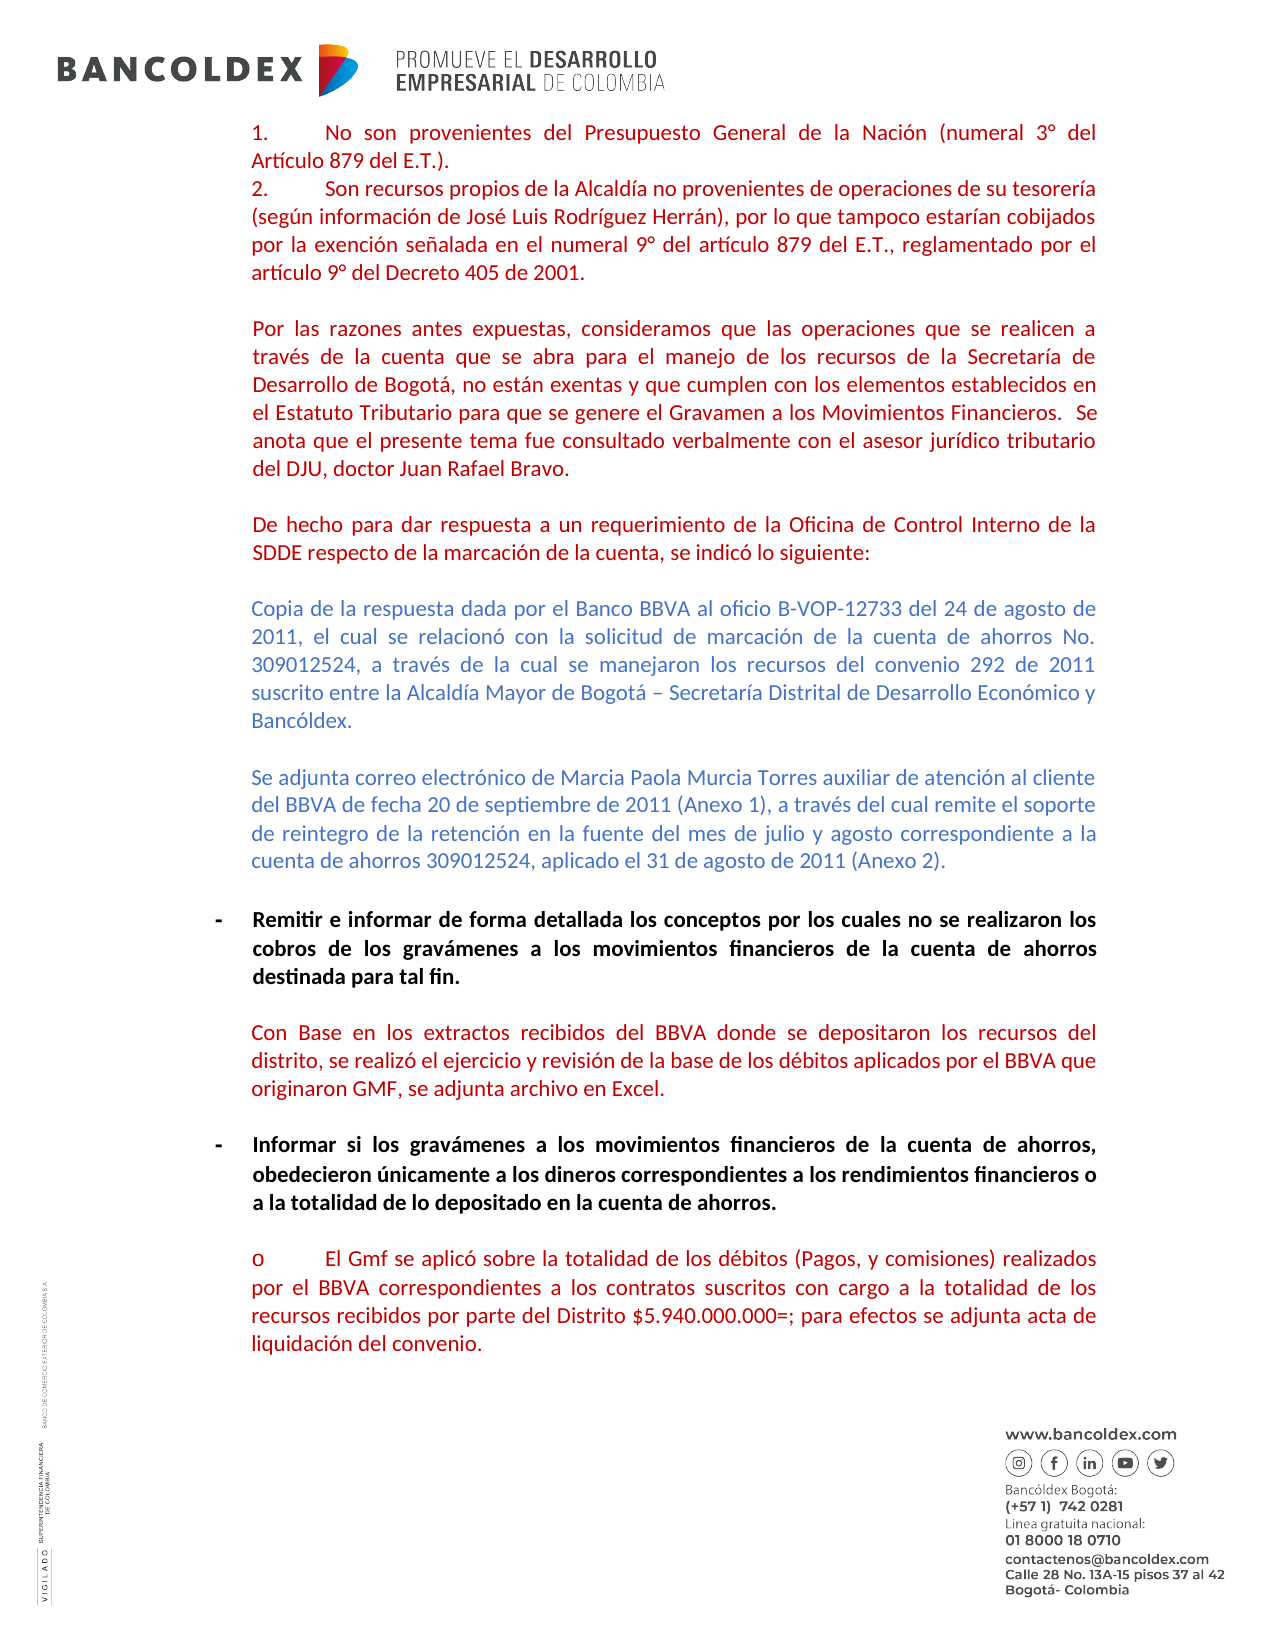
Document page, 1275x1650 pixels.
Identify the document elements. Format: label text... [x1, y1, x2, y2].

text Con Base en los extractos recibidos del BBVA donde se depositaron los recursos del distrito, se realizó el ejercicio y revisión de la base de los débitos aplicados por el BBVA que originaron GMF, se adjunta archivo en Excel. [251, 1018, 1098, 1102]
list Informar si los gravámenes a los movimientos financieros de la cuenta de ahorros, obedecieron únicamente a los dineros correspondientes a los rendimientos financieros o a la totalidad de lo depositado en la cuenta de ahorros. [215, 1128, 1098, 1216]
list Son recursos propios de la Alcaldía no provenientes de operaciones de su tesorería (según información de José Luis Rodríguez Herrán), por lo que tampoco estarían cobijados por la exención señalada en el numeral 9° del artículo 879 del E.T., reglamentado por el artículo 9° del Decreto 405 de 2001. [251, 174, 1098, 286]
text Por las razones antes expuestas, consideramos que las operaciones que se realicen a través de la cuenta que se abra para el manejo de los recursos de la Secretaría de Desarrollo de Bogotá, no están exentas y que cumplen con los elementos establecidos en el Estatuto Tributario para que se genere el Gravamen a los Movimientos Financieros. Se anota que el presente tema fue consultado verbalmente con el asesor jurídico tributario del DJU, doctor Juan Rafael Bravo. [252, 314, 1098, 482]
picture [37, 1281, 52, 1605]
picture [1005, 1427, 1225, 1598]
list El Gmf se aplicó sobre la totalidad de los débitos (Pagos, y comisiones) realizados por el BBVA correspondientes a los contratos suscritos con cargo a la totalidad de los recursos recibidos por parte del Distrito $5.940.000.000=; para efectos se adjunta acta de liquidación del convenio. [251, 1244, 1098, 1357]
picture [57, 44, 665, 97]
list Remitir e informar de forma detallada los conceptos por los cuales no se realizaron los cobros de los gravámenes a los movimientos financieros de la cuenta de ahorros destinada para tal fin. [215, 903, 1098, 990]
text Copia de la respuesta dada por el Banco BBVA al oficio B-VOP-12733 del 24 de agosto de 2011, el cual se relacionó con la solicitud de marcación de la cuenta de ahorros No. 309012524, a través de la cual se manejaron los recursos del convenio 292 de 2011 suscrito entre la Alcaldía Mayor de Bogotá – Secretaría Distrital de Desarrollo Económico y Bancóldex. [251, 594, 1098, 734]
list No son provenientes del Presupuesto General de la Nación (numeral 3° del Artículo 879 del E.T.). [251, 118, 1098, 174]
text De hecho para dar respuesta a un requerimiento de la Oficina de Control Interno de la SDDE respecto de la marcación de la cuenta, se indicó lo siguiente: [252, 510, 1098, 566]
text Se adjunta correo electrónico de Marcia Paola Murcia Torres auxiliar de atención al cliente del BBVA de fecha 20 de septiembre de 2011 (Anexo 1), a través del cual remite el soporte de reintegro de la retención en la fuente del mes de julio y agosto correspondiente a la cuenta de ahorros 309012524, aplicado el 31 de agosto de 2011 (Anexo 2). [251, 763, 1098, 875]
